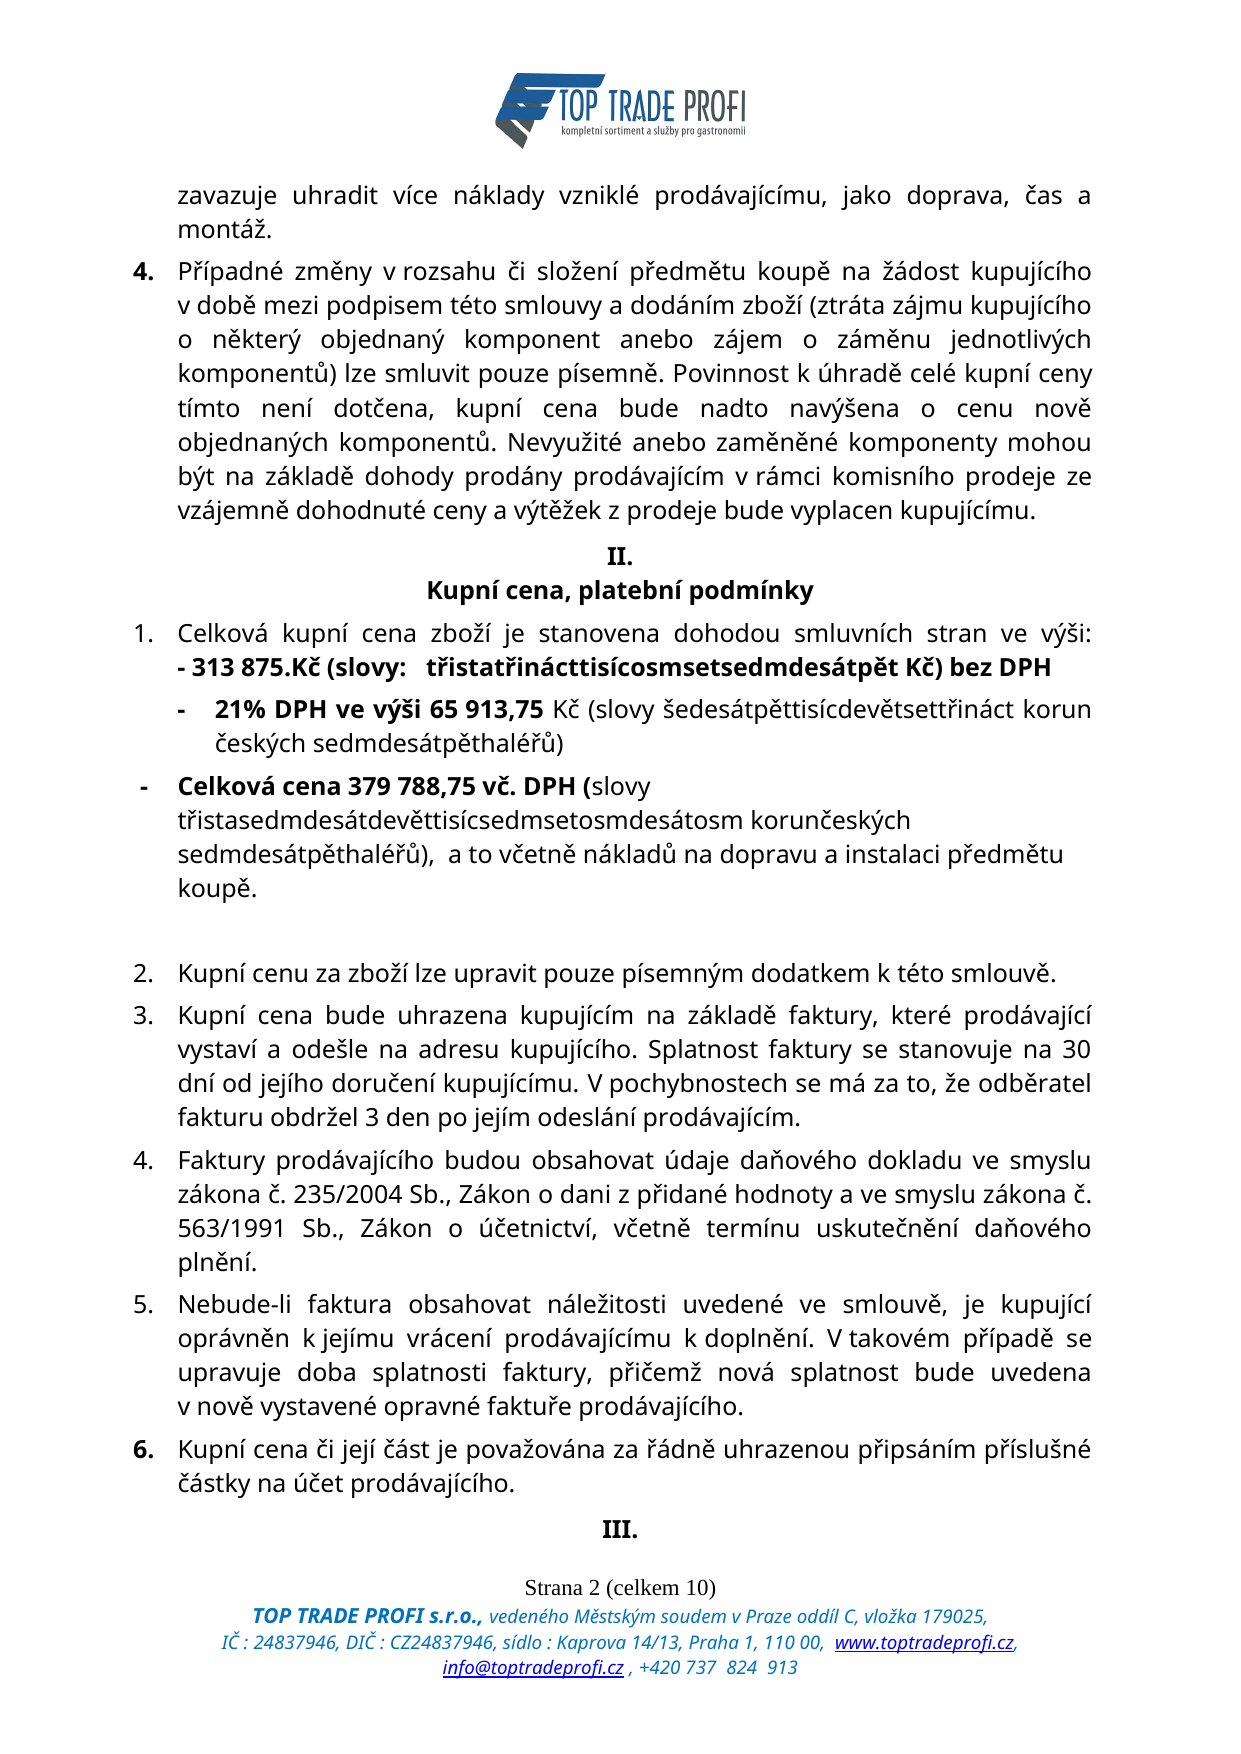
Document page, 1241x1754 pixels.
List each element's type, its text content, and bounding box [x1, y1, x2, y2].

list Celková kupní cena zboží je stanovena dohodou smluvních stran ve výši: - 313 875.Kč (slovy: třistatřinácttisícosmsetsedmdesátpět Kč) bez DPH [133, 615, 1093, 683]
subtitle II. [148, 539, 1093, 573]
list Celková cena 379 788,75 vč. DPH (slovy třistasedmdesátdevěttisícsedmsetosmdesátosm korunčeských sedmdesátpěthaléřů), a to včetně nákladů na dopravu a instalaci předmětu koupě. [140, 768, 1093, 904]
text III. [148, 1512, 1093, 1546]
title Kupní cena či její část je považována za řádně uhrazenou připsáním příslušné částky na účet prodávajícího. [133, 1431, 1093, 1499]
title Kupní cenu za zboží lze upravit pouze písemným dodatkem k této smlouvě. [133, 955, 1093, 989]
list 21% DPH ve výši 65 913,75 Kč (slovy šedesátpěttisícdevětsettřináct korun českých sedmdesátpěthaléřů) [177, 692, 1093, 760]
list Případné změny v rozsahu či složení předmětu koupě na žádost kupujícího v době mezi podpisem této smlouvy a dodáním zboží (ztráta zájmu kupujícího o některý objednaný komponent anebo zájem o záměnu jednotlivých komponentů) lze smluvit pouze písemně. Povinnost k úhradě celé kupní ceny tímto není dotčena, kupní cena bude nadto navýšena o cenu nově objednaných komponentů. Nevyužité anebo zaměněné komponenty mohou být na základě dohody prodány prodávajícím v rámci komisního prodeje ze vzájemně dohodnuté ceny a výtěžek z prodeje bude vyplacen kupujícímu. [133, 254, 1093, 526]
title Faktury prodávajícího budou obsahovat údaje daňového dokladu ve smyslu zákona č. 235/2004 Sb., Zákon o dani z přidané hodnoty a ve smyslu zákona č. 563/1991 Sb., Zákon o účetnictví, včetně termínu uskutečnění daňového plnění. [133, 1142, 1093, 1278]
subtitle Kupní cena, platební podmínky [148, 573, 1093, 607]
title Nebude-li faktura obsahovat náležitosti uvedené ve smlouvě, je kupující oprávněn k jejímu vrácení prodávajícímu k doplnění. V takovém případě se upravuje doba splatnosti faktury, přičemž nová splatnost bude uvedena v nově vystavené opravné faktuře prodávajícího. [133, 1287, 1093, 1423]
picture [495, 73, 745, 149]
title Kupní cena bude uhrazena kupujícím na základě faktury, které prodávající vystaví a odešle na adresu kupujícího. Splatnost faktury se stanovuje na 30 dní od jejího doručení kupujícímu. V pochybnostech se má za to, že odběratel fakturu obdržel 3 den po jejím odeslání prodávajícím. [133, 998, 1093, 1134]
